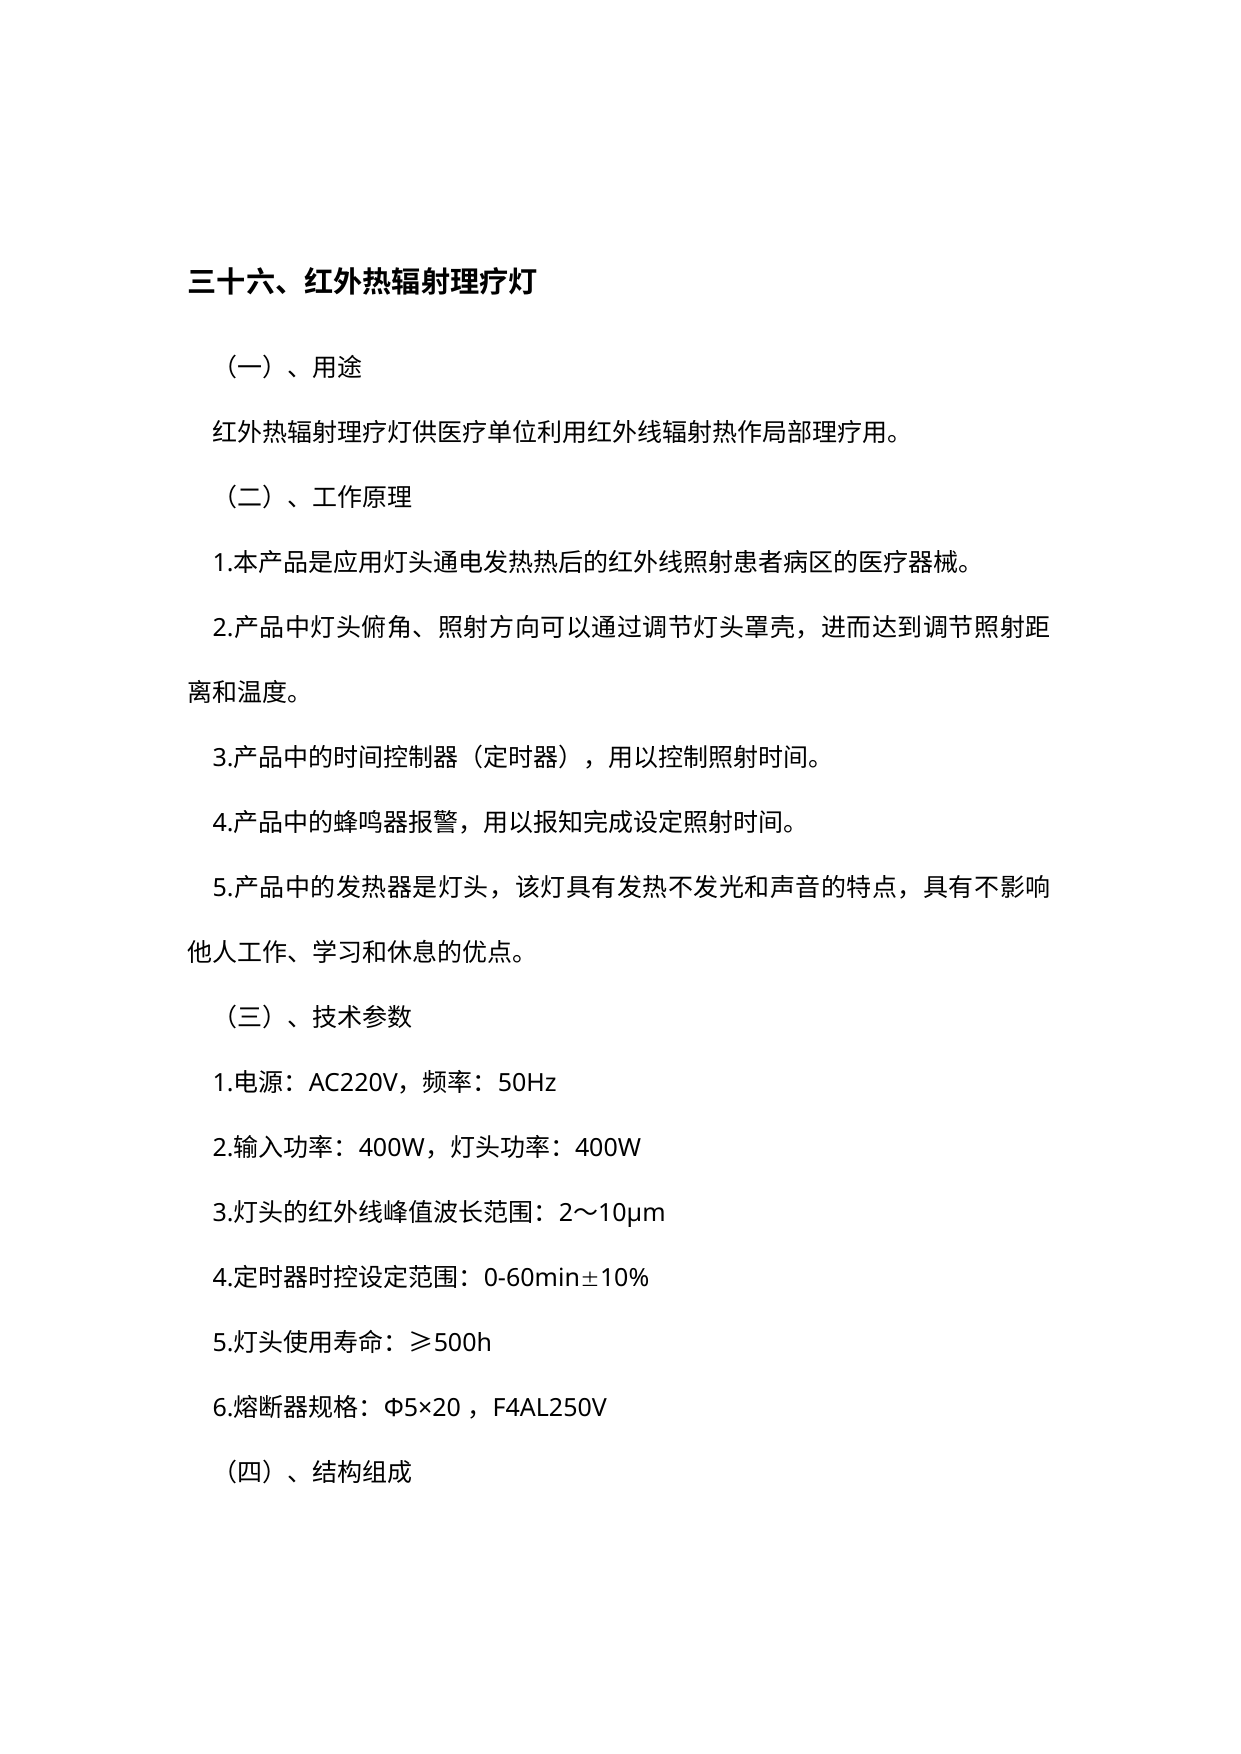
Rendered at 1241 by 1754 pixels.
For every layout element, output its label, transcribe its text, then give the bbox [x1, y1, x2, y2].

text 1.本产品是应用灯头通电发热热后的红外线照射患者病区的医疗器械。 [187, 528, 1053, 593]
text 6.熔断器规格：Φ5×20 ，F4AL250V [187, 1373, 1053, 1438]
text 2.输入功率：400W，灯头功率：400W [187, 1113, 1053, 1178]
text 4.定时器时控设定范围：0-60min10% [187, 1243, 1053, 1308]
text （三）、技术参数 [187, 983, 1053, 1048]
text 4.产品中的蜂鸣器报警，用以报知完成设定照射时间。 [187, 788, 1053, 853]
text 5.产品中的发热器是灯头，该灯具有发热不发光和声音的特点，具有不影响他人工作、学习和休息的优点。 [187, 853, 1053, 983]
text （二）、工作原理 [187, 463, 1053, 528]
text （四）、结构组成 [187, 1438, 1053, 1503]
text 2.产品中灯头俯角、照射方向可以通过调节灯头罩壳，进而达到调节照射距离和温度。 [187, 593, 1053, 723]
text （一）、用途 [187, 333, 1053, 398]
text 3.灯头的红外线峰值波长范围：2～10μm [187, 1178, 1053, 1243]
text 三十六、红外热辐射理疗灯 [187, 247, 1053, 312]
text 5.灯头使用寿命：≥500h [187, 1308, 1053, 1373]
text 红外热辐射理疗灯供医疗单位利用红外线辐射热作局部理疗用。 [187, 398, 1053, 463]
text 3.产品中的时间控制器（定时器），用以控制照射时间。 [187, 723, 1053, 788]
text 1.电源：AC220V，频率：50Hz [187, 1048, 1053, 1113]
